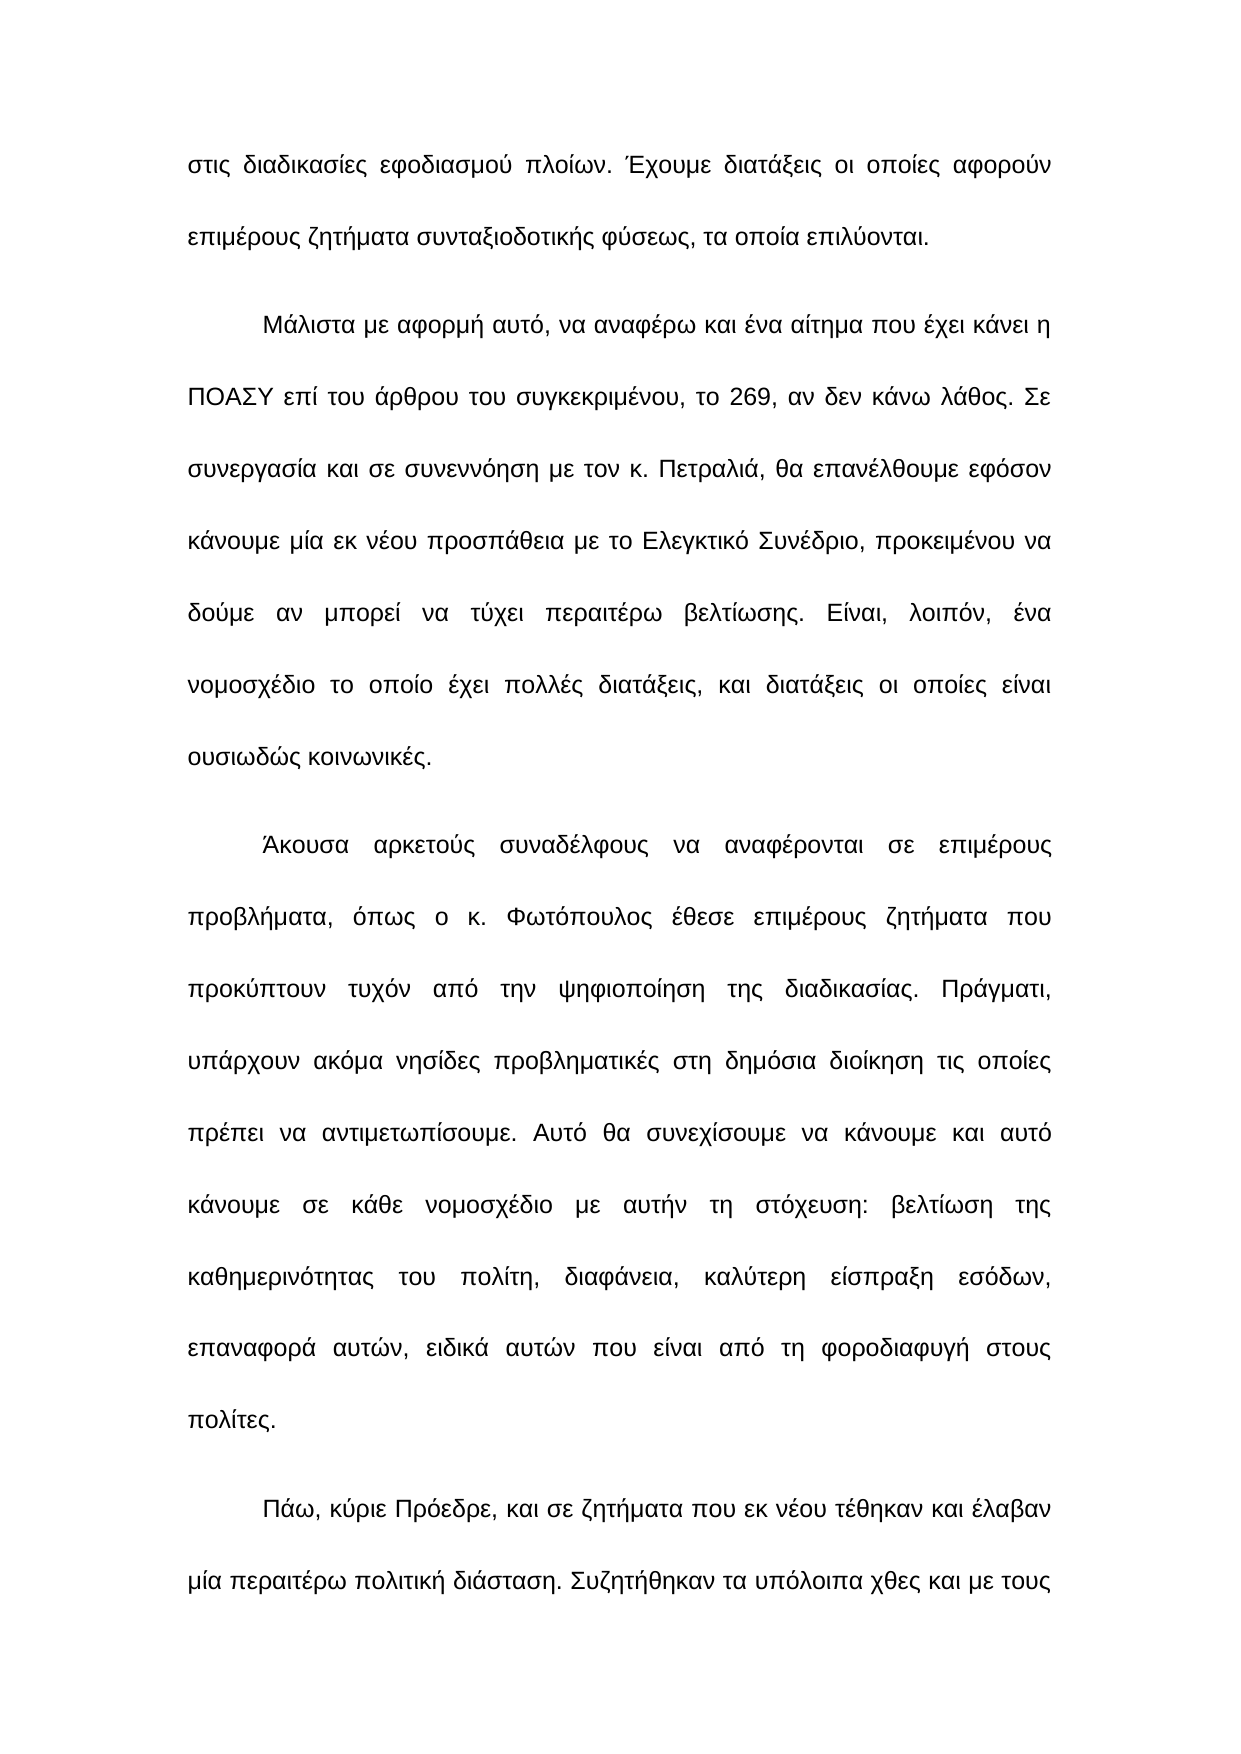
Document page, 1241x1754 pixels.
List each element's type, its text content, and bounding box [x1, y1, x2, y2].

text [187, 150, 1053, 251]
text Μάλιστα με αφορμή αυτό, να αναφέρω και ένα αίτημα που έχει κάνει η ΠΟΑΣΥ επί του άρθρου του συγκεκριμένου, το 269, αν δεν κάνω λάθος. Σε συνεργασία και σε συνεννόηση με τον κ. Πετραλιά, θα επανέλθουμε εφόσον κάνουμε μία εκ νέου προσπάθεια με το Ελεγκτικό Συνέδριο, προκειμένου να δούμε αν μπορεί να τύχει περαιτέρω βελτίωσης. Είναι, λοιπόν, ένα νομοσχέδιο το οποίο έχει πολλές διατάξεις, και διατάξεις οι οποίες είναι ουσιωδώς κοινωνικές. [187, 310, 1053, 770]
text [187, 1494, 1053, 1594]
text Άκουσα αρκετούς συναδέλφους να αναφέρονται σε επιμέρους προβλήματα, όπως ο κ. Φωτόπουλος έθεσε επιμέρους ζητήματα που προκύπτουν τυχόν από την ψηφιοποίηση της διαδικασίας. Πράγματι, υπάρχουν ακόμα νησίδες προβληματικές στη δημόσια διοίκηση τις οποίες πρέπει να αντιμετωπίσουμε. Αυτό θα συνεχίσουμε να κάνουμε και αυτό κάνουμε σε κάθε νομοσχέδιο με αυτήν τη στόχευση: βελτίωση της καθημερινότητας του πολίτη, διαφάνεια, καλύτερη είσπραξη εσόδων, επαναφορά αυτών, ειδικά αυτών που είναι από τη φοροδιαφυγή στους πολίτες. [187, 830, 1053, 1434]
